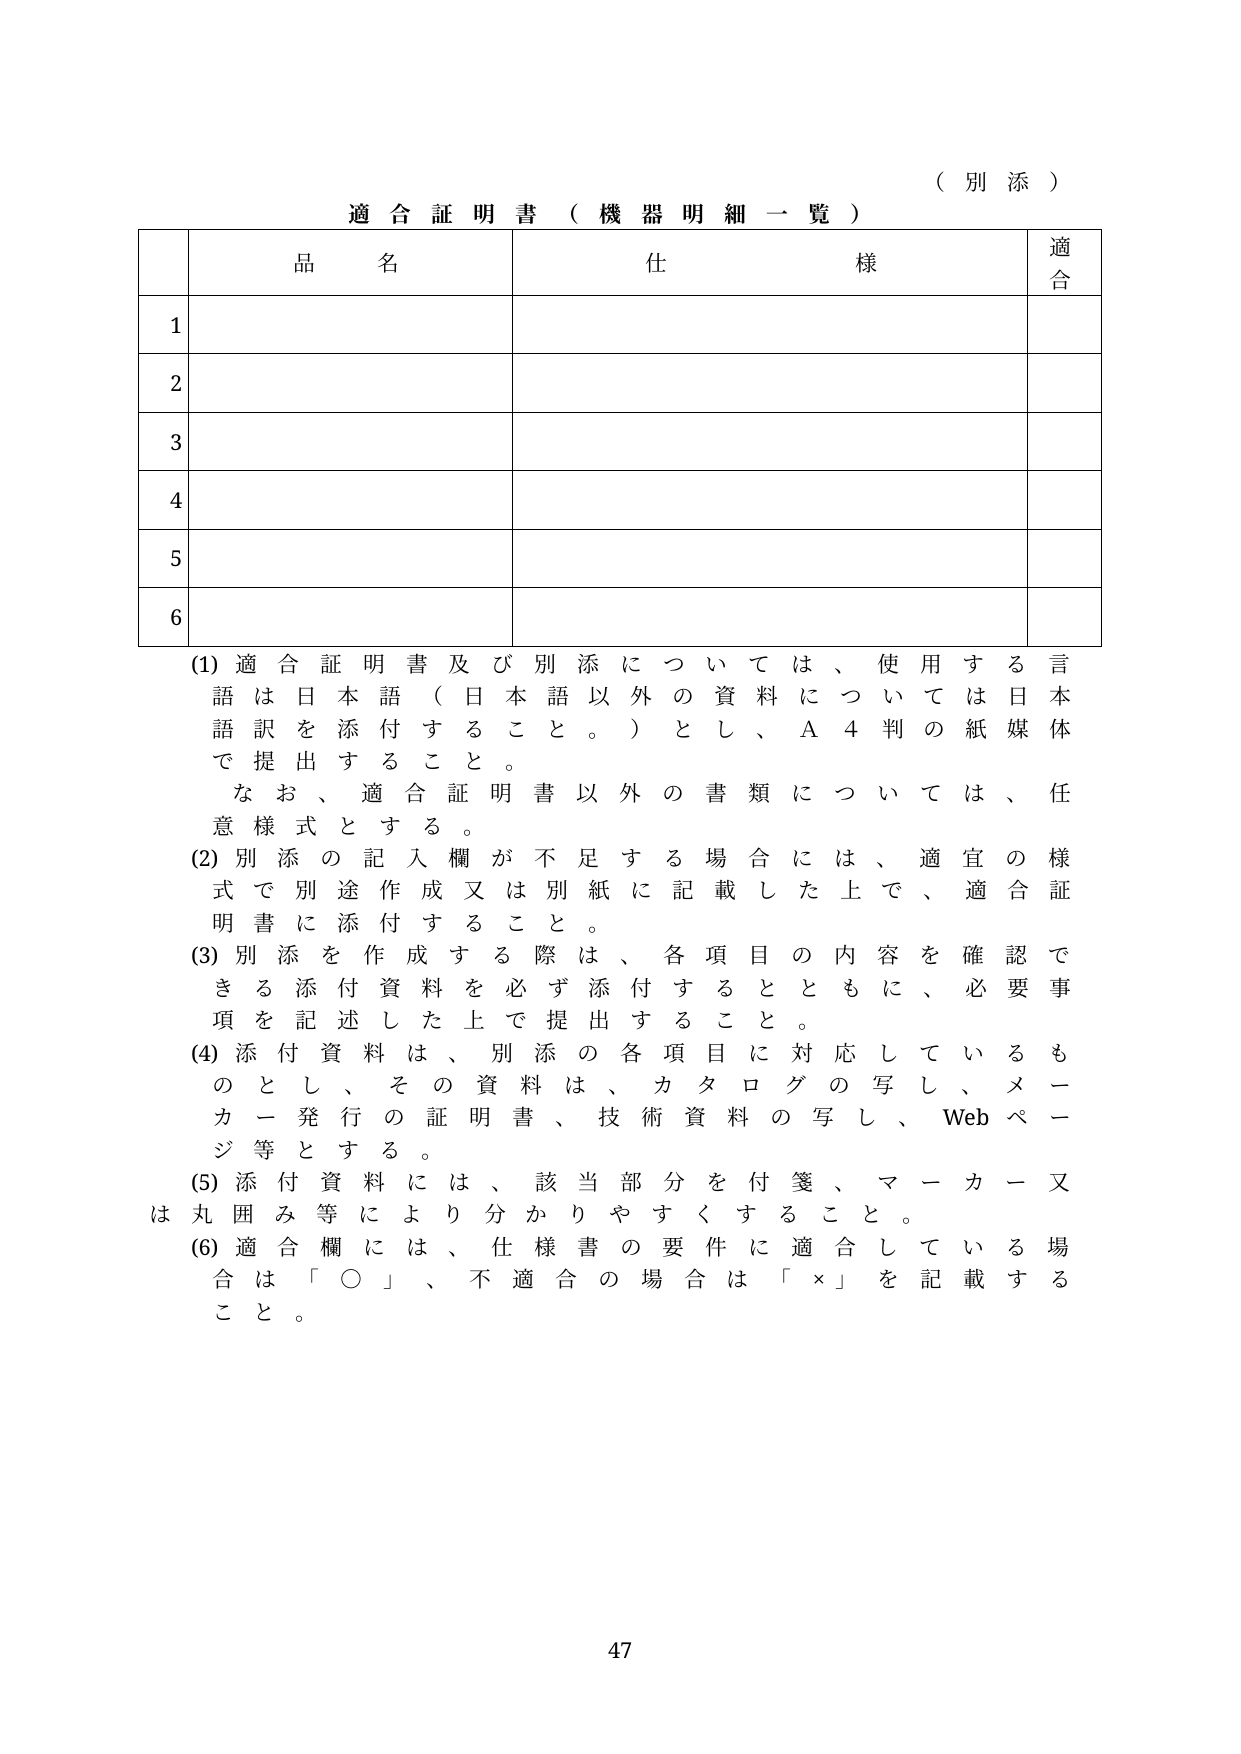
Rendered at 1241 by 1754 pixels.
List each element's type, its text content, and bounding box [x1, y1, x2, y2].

table_header 仕 様 [513, 230, 1027, 295]
text なお、適合証明書以外の書類については、任意様式とする。 [191, 776, 1091, 841]
table_cell [189, 354, 512, 412]
table_cell [1028, 354, 1101, 412]
text (2) 別添の記入欄が不足する場合には、適宜の様式で別途作成又は別紙に記載した上で、適合証明書に添付すること。 [170, 841, 1091, 938]
text (3) 別添を作成する際は、各項目の内容を確認できる添付資料を必ず添付するとともに、必要事項を記述した上で提出すること。 [170, 938, 1091, 1035]
table_cell 3 [139, 413, 188, 470]
table_cell 5 [139, 530, 188, 587]
table_cell [1028, 471, 1101, 529]
text (5) 添付資料には、該当部分を付箋、マーカー又は丸囲み等により分かりやすくすること。 [149, 1165, 1091, 1230]
table_cell [1028, 296, 1101, 353]
table_cell 4 [139, 471, 188, 529]
table_header [139, 230, 188, 295]
table_cell 2 [139, 354, 188, 412]
table_cell 6 [139, 588, 188, 646]
table_cell [513, 296, 1027, 353]
table_cell [513, 588, 1027, 646]
text (6) 適合欄には、仕様書の要件に適合している場合は「○」、不適合の場合は「×」を記載すること。 [170, 1230, 1091, 1327]
text (1) 適合証明書及び別添については、使用する言語は日本語（日本語以外の資料については日本語訳を添付すること。）とし、Ａ４判の紙媒体で提出すること。 [170, 647, 1091, 776]
table_cell [1028, 588, 1101, 646]
table_cell [1028, 413, 1101, 470]
table_header 品 名 [189, 230, 512, 295]
table_header 適合 [1028, 230, 1101, 295]
table_cell [189, 588, 512, 646]
text 適合証明書（機器明細一覧） [149, 197, 1091, 229]
text （別添） [149, 164, 1091, 197]
table_cell [513, 413, 1027, 470]
table_cell [513, 530, 1027, 587]
text (4) 添付資料は、別添の各項目に対応しているものとし、その資料は、カタログの写し、メーカー発行の証明書、技術資料の写し、Webページ等とする。 [170, 1035, 1091, 1165]
table_cell [189, 530, 512, 587]
table_cell [513, 354, 1027, 412]
table_cell [189, 296, 512, 353]
table_cell [513, 471, 1027, 529]
table_cell [189, 413, 512, 470]
table_cell [1028, 530, 1101, 587]
table_cell [189, 471, 512, 529]
table_cell 1 [139, 296, 188, 353]
